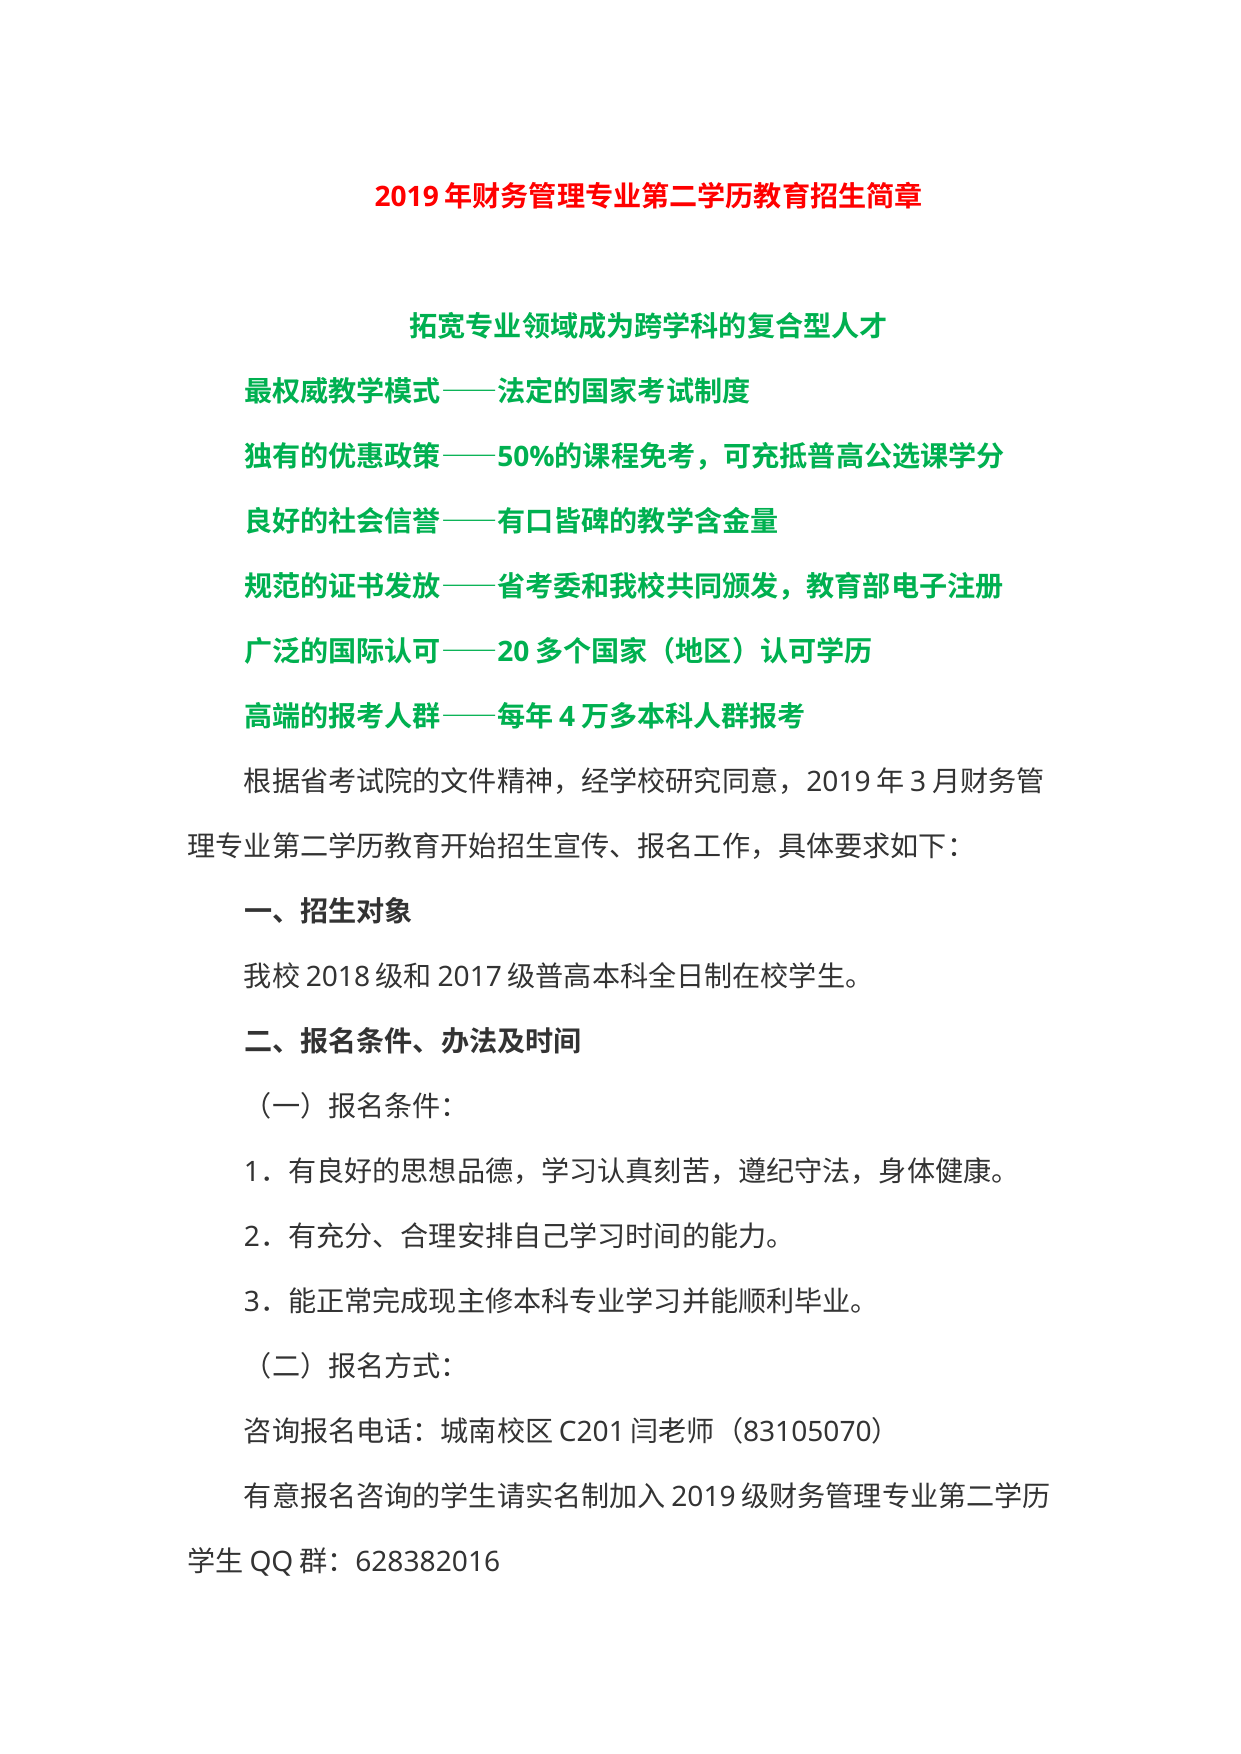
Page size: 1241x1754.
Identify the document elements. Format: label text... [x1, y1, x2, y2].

text 广泛的国际认可——20多个国家（地区）认可学历 [187, 617, 1053, 682]
text 咨询报名电话：城南校区C201闫老师（83105070） [187, 1397, 1053, 1462]
text 我校2018级和2017级普高本科全日制在校学生。 [187, 942, 1053, 1007]
text 二、报名条件、办法及时间 [187, 1007, 1053, 1072]
text 良好的社会信誉——有口皆碑的教学含金量 [187, 487, 1053, 552]
text 一、招生对象 [187, 877, 1053, 942]
text 2．有充分、合理安排自己学习时间的能力。 [187, 1202, 1053, 1267]
text 拓宽专业领域成为跨学科的复合型人才 [187, 292, 1053, 357]
text 有意报名咨询的学生请实名制加入2019级财务管理专业第二学历学生QQ群：628382016 [187, 1462, 1053, 1592]
text 独有的优惠政策——50%的课程免考，可充抵普高公选课学分 [187, 422, 1053, 487]
text 根据省考试院的文件精神，经学校研究同意，2019年3月财务管理专业第二学历教育开始招生宣传、报名工作，具体要求如下： [187, 747, 1053, 877]
text 规范的证书发放——省考委和我校共同颁发，教育部电子注册 [187, 552, 1053, 617]
text （二）报名方式： [187, 1332, 1053, 1397]
text 3．能正常完成现主修本科专业学习并能顺利毕业。 [187, 1267, 1053, 1332]
text 1．有良好的思想品德，学习认真刻苦，遵纪守法，身体健康。 [187, 1137, 1053, 1202]
text 最权威教学模式——法定的国家考试制度 [187, 357, 1053, 422]
text 高端的报考人群——每年4万多本科人群报考 [187, 682, 1053, 747]
text 2019年财务管理专业第二学历教育招生简章 [187, 162, 1053, 227]
text （一）报名条件： [187, 1072, 1053, 1137]
